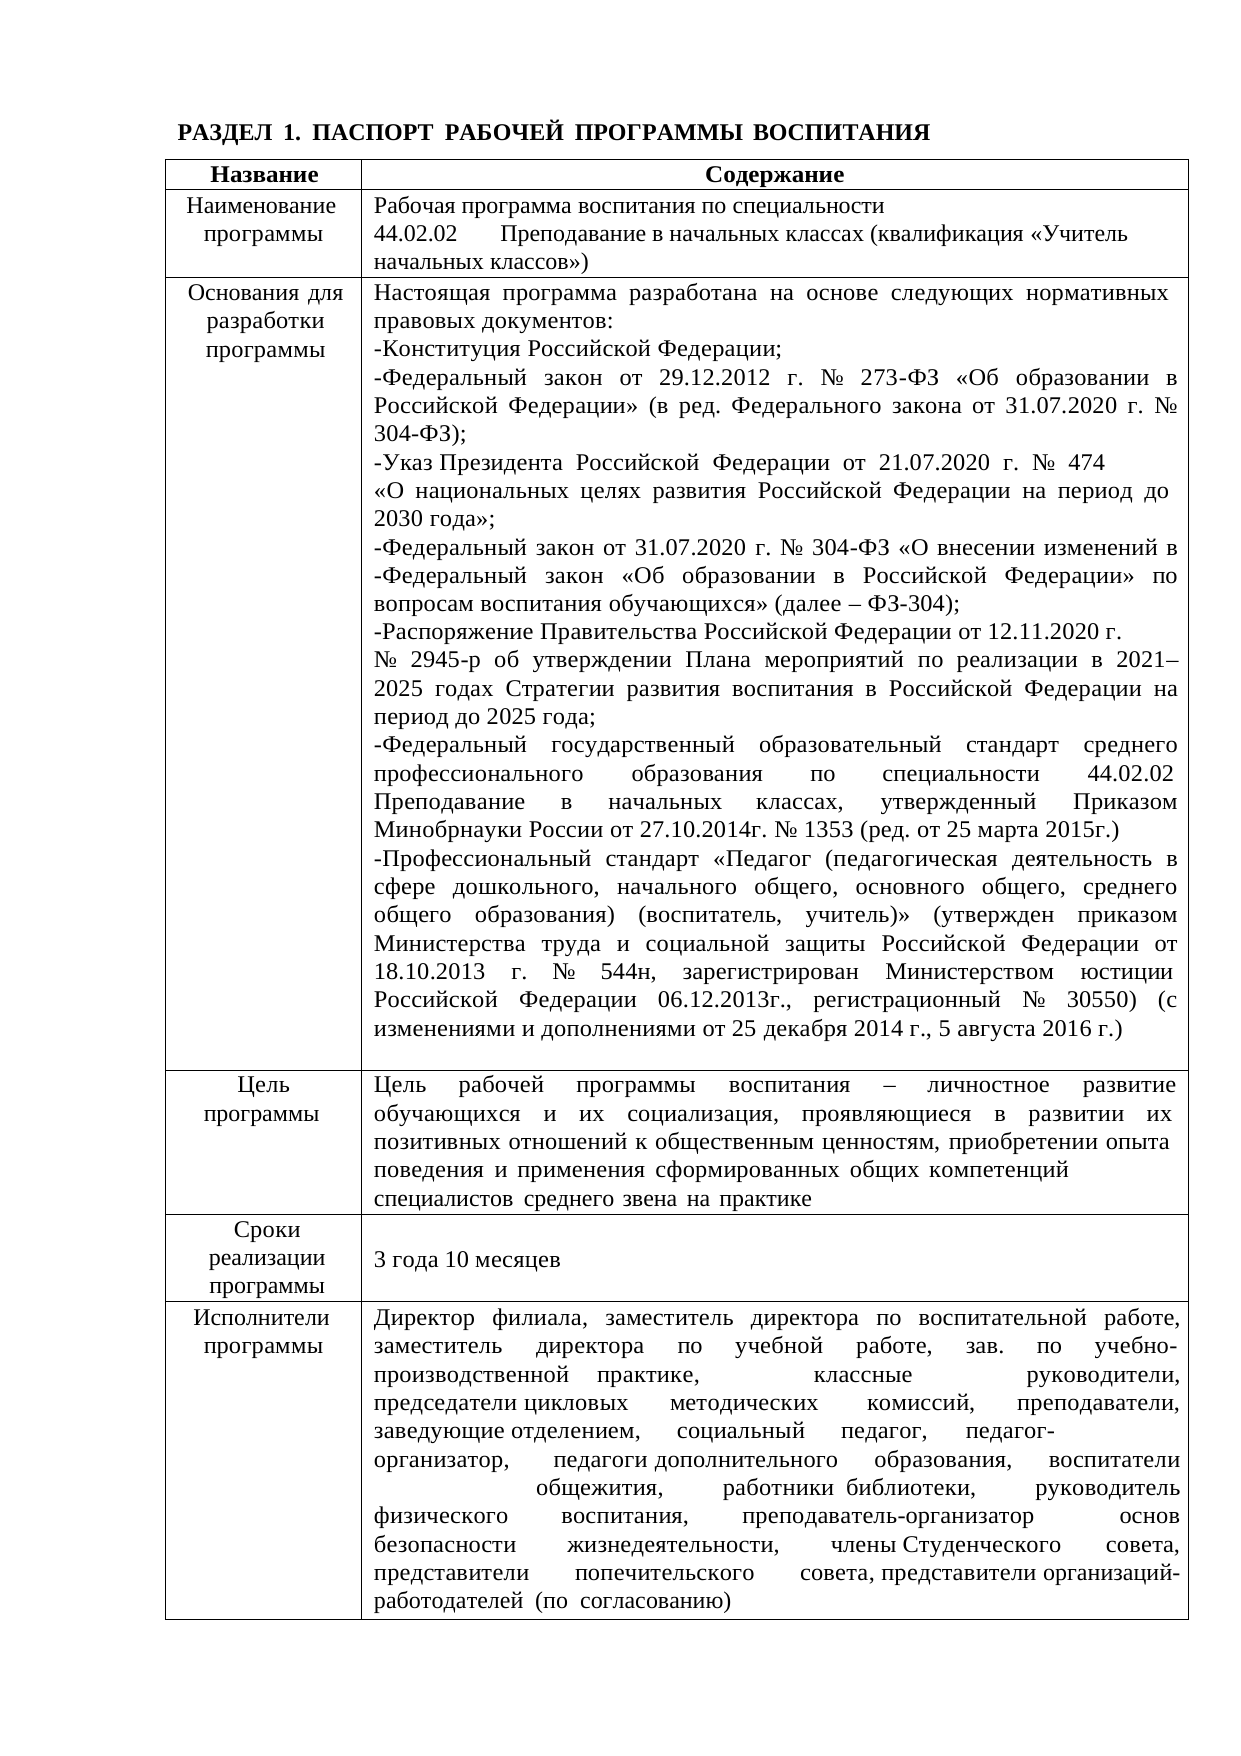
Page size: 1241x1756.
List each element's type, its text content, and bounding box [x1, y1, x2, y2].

table_header Название [166, 160, 361, 189]
table_cell Рабочая программа воспитания по специальности 44.02.02 Преподавание в начальных классах (квалификация «Учитель начальных классов») [362, 190, 1188, 277]
table_cell Исполнители программы [166, 1302, 361, 1619]
text РАЗДЕЛ 1. ПАСПОРТ РАБОЧЕЙ ПРОГРАММЫ ВОСПИТАНИЯ [177, 118, 1190, 145]
table_header Содержание [362, 160, 1188, 189]
table_cell Цель программы [166, 1071, 361, 1214]
table_cell Цель рабочей программы воспитания – личностное развитие обучающихся и их социализация, проявляющиеся в развитии их позитивных отношений к общественным ценностям, приобретении опыта поведения и применения сформированных общих компетенций специалистов среднего звена на практике [362, 1071, 1188, 1214]
table_cell Наименование программы [166, 190, 361, 277]
table_cell Директор филиала, заместитель директора по воспитательной работе, заместитель директора по учебной работе, зав. по учебно-производственной практике, классные руководители, председатели цикловых методических комиссий, преподаватели, заведующие отделением, социальный педагог, педагог-организатор, педагоги дополнительного образования, воспитатели общежития, работники библиотеки, руководитель физического воспитания, преподаватель-организатор основ безопасности жизнедеятельности, члены Студенческого совета, представители попечительского совета, представители организаций-работодателей (по согласованию) [362, 1302, 1188, 1619]
table_cell Сроки реализации программы [166, 1215, 361, 1301]
table_cell Настоящая программа разработана на основе следующих нормативных правовых документов: -Конституция Российской Федерации; -Федеральный закон от 29.12.2012 г. № 273-ФЗ «Об образовании в Российской Федерации» (в ред. Федерального закона от 31.07.2020 г. № 304-ФЗ); -Указ Президента Российской Федерации от 21.07.2020 г. № 474 «О национальных целях развития Российской Федерации на период до 2030 года»; -Федеральный закон от 31.07.2020 г. № 304-ФЗ «О внесении изменений в -Федеральный закон «Об образовании в Российской Федерации» по вопросам воспитания обучающихся» (далее – ФЗ-304); -Распоряжение Правительства Российской Федерации от 12.11.2020 г. № 2945-р об утверждении Плана мероприятий по реализации в 2021– 2025 годах Стратегии развития воспитания в Российской Федерации на период до 2025 года; -Федеральный государственный образовательный стандарт среднего профессионального образования по специальности 44.02.02 Преподавание в начальных классах, утвержденный Приказом Минобрнауки России от 27.10.2014г. № 1353 (ред. от 25 марта 2015г.) -Профессиональный стандарт «Педагог (педагогическая деятельность в сфере дошкольного, начального общего, основного общего, среднего общего образования) (воспитатель, учитель)» (утвержден приказом Министерства труда и социальной защиты Российской Федерации от 18.10.2013 г. № 544н, зарегистрирован Министерством юстиции Российской Федерации 06.12.2013г., регистрационный № 30550) (с изменениями и дополнениями от 25 декабря 2014 г., 5 августа 2016 г.) [362, 278, 1188, 1069]
table_cell 3 года 10 месяцев [362, 1215, 1188, 1301]
table_cell Основания для разработки программы [166, 278, 361, 1069]
